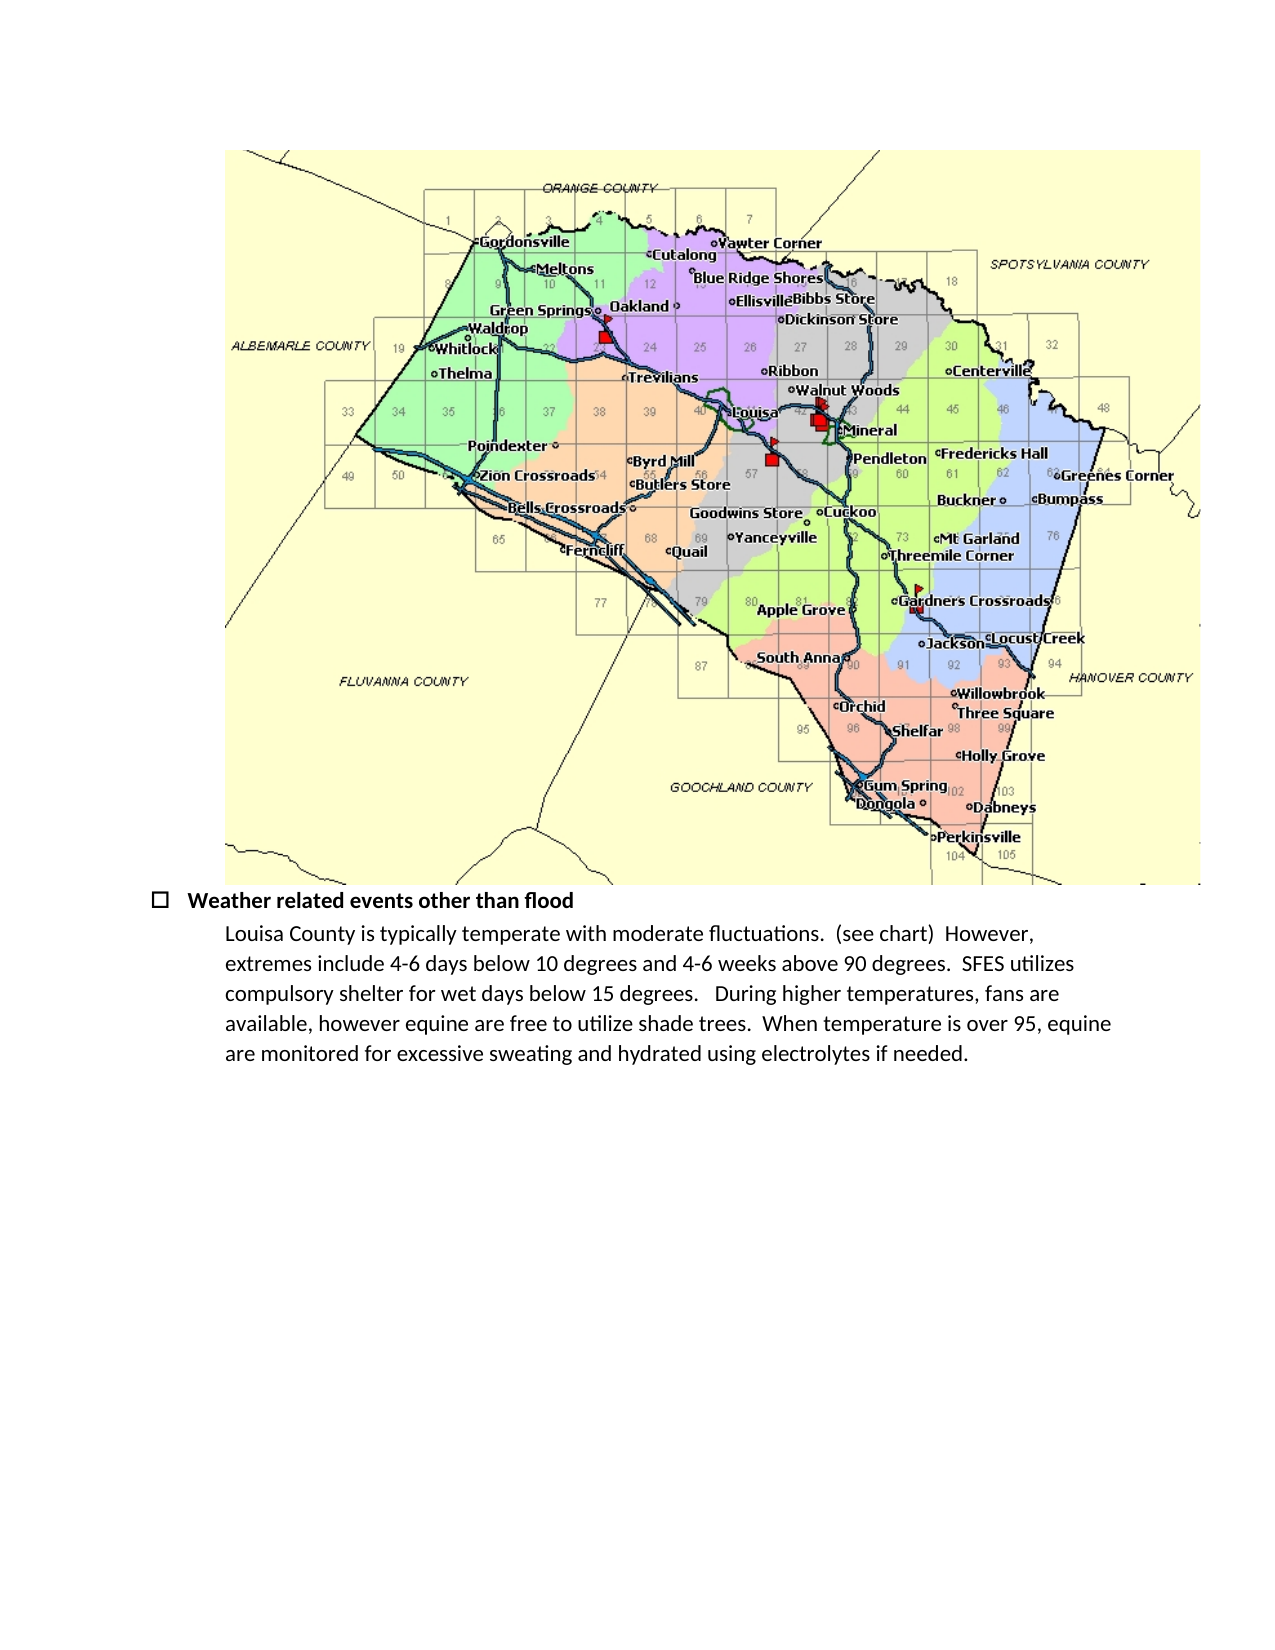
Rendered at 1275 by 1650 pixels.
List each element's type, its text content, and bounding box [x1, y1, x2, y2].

picture [225, 150, 1201, 885]
list Weather related events other than flood [150, 887, 1125, 914]
list Louisa County is typically temperate with moderate fluctuations. (see chart) However, extremes include 4-6 days below 10 degrees and 4-6 weeks above 90 degrees. SFES utilizes compulsory shelter for wet days below 15 degrees. During higher temperatures, fans are available, however equine are free to utilize shade trees. When temperature is over 95, equine are monitored for excessive sweating and hydrated using electrolytes if needed. [225, 919, 1125, 1068]
